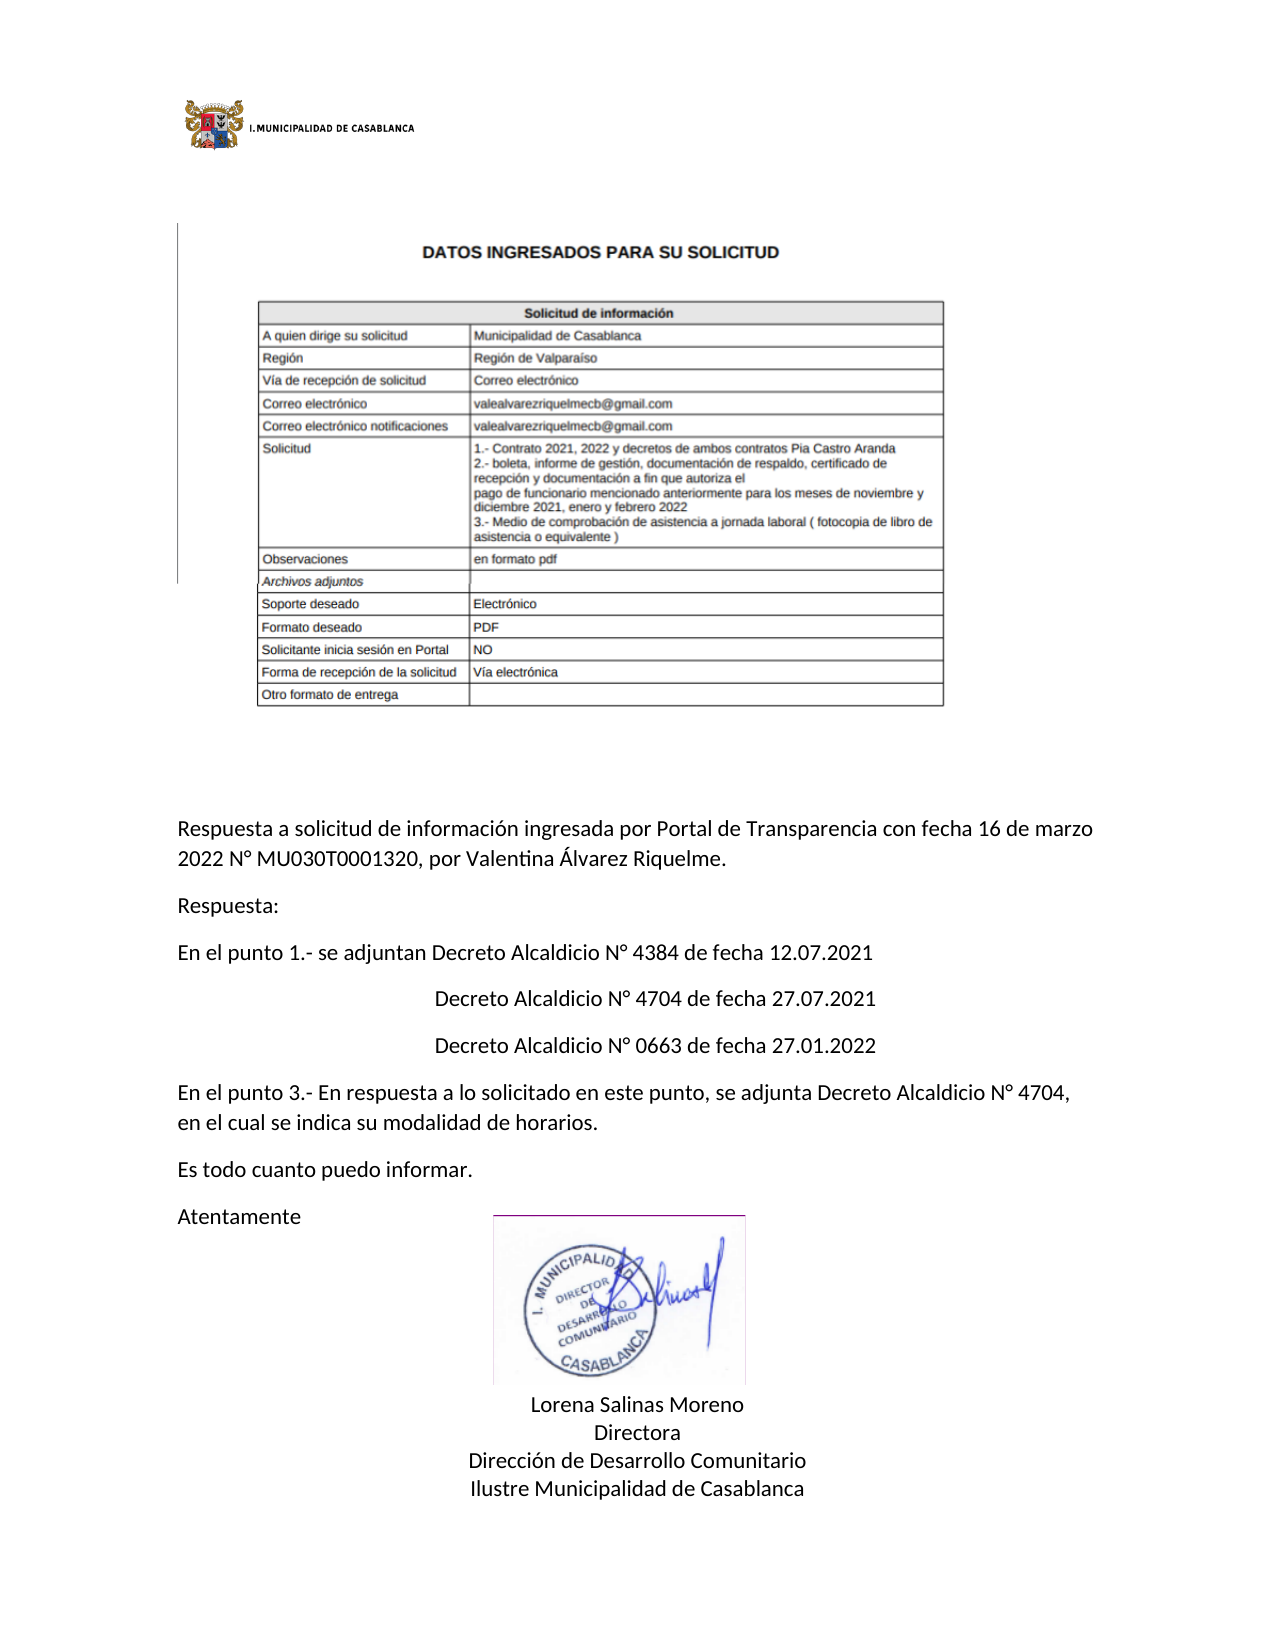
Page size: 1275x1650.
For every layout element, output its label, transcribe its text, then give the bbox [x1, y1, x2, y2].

picture [492, 1215, 745, 1383]
text En el punto 1.- se adjuntan Decreto Alcaldicio N° 4384 de fecha 12.07.2021 [177, 938, 1098, 966]
text Atentamente [177, 1202, 1098, 1230]
picture [177, 73, 423, 177]
text Respuesta: [177, 891, 1098, 919]
text Es todo cuanto puedo informar. [177, 1155, 1098, 1183]
picture [177, 223, 1020, 795]
text Respuesta a solicitud de información ingresada por Portal de Transparencia con fecha 16 de marzo 2022 N° MU030T0001320, por Valentina Álvarez Riquelme. [177, 814, 1098, 872]
text Ilustre Municipalidad de Casablanca [177, 1474, 1098, 1502]
text Decreto Alcaldicio N° 0663 de fecha 27.01.2022 [177, 1031, 1098, 1059]
text Lorena Salinas Moreno [177, 1390, 1098, 1418]
text En el punto 3.- En respuesta a lo solicitado en este punto, se adjunta Decreto Alcaldicio N° 4704, en el cual se indica su modalidad de horarios. [177, 1078, 1098, 1136]
text Directora [177, 1418, 1098, 1446]
text Decreto Alcaldicio N° 4704 de fecha 27.07.2021 [177, 984, 1098, 1012]
text Dirección de Desarrollo Comunitario [177, 1446, 1098, 1474]
